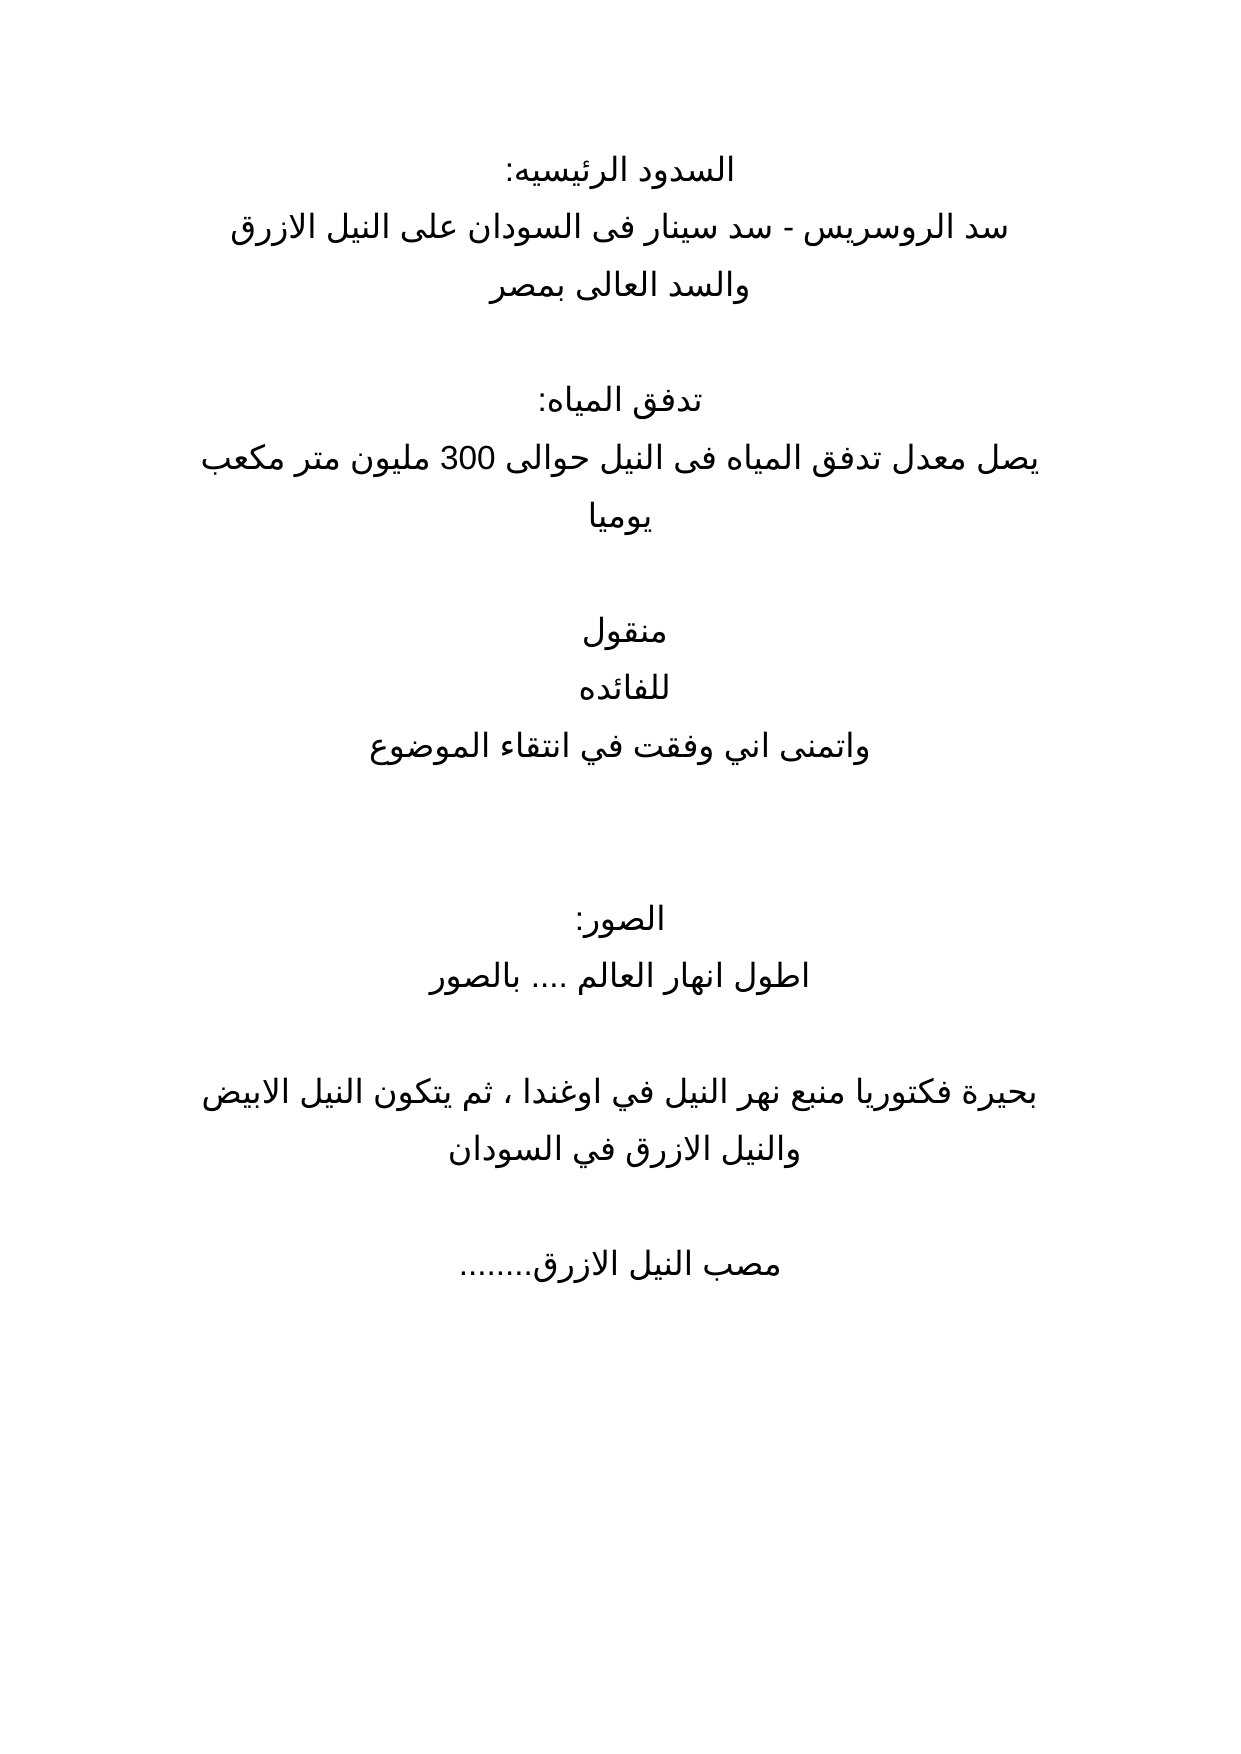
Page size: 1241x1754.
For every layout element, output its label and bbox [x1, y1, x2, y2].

text [187, 150, 1053, 1398]
